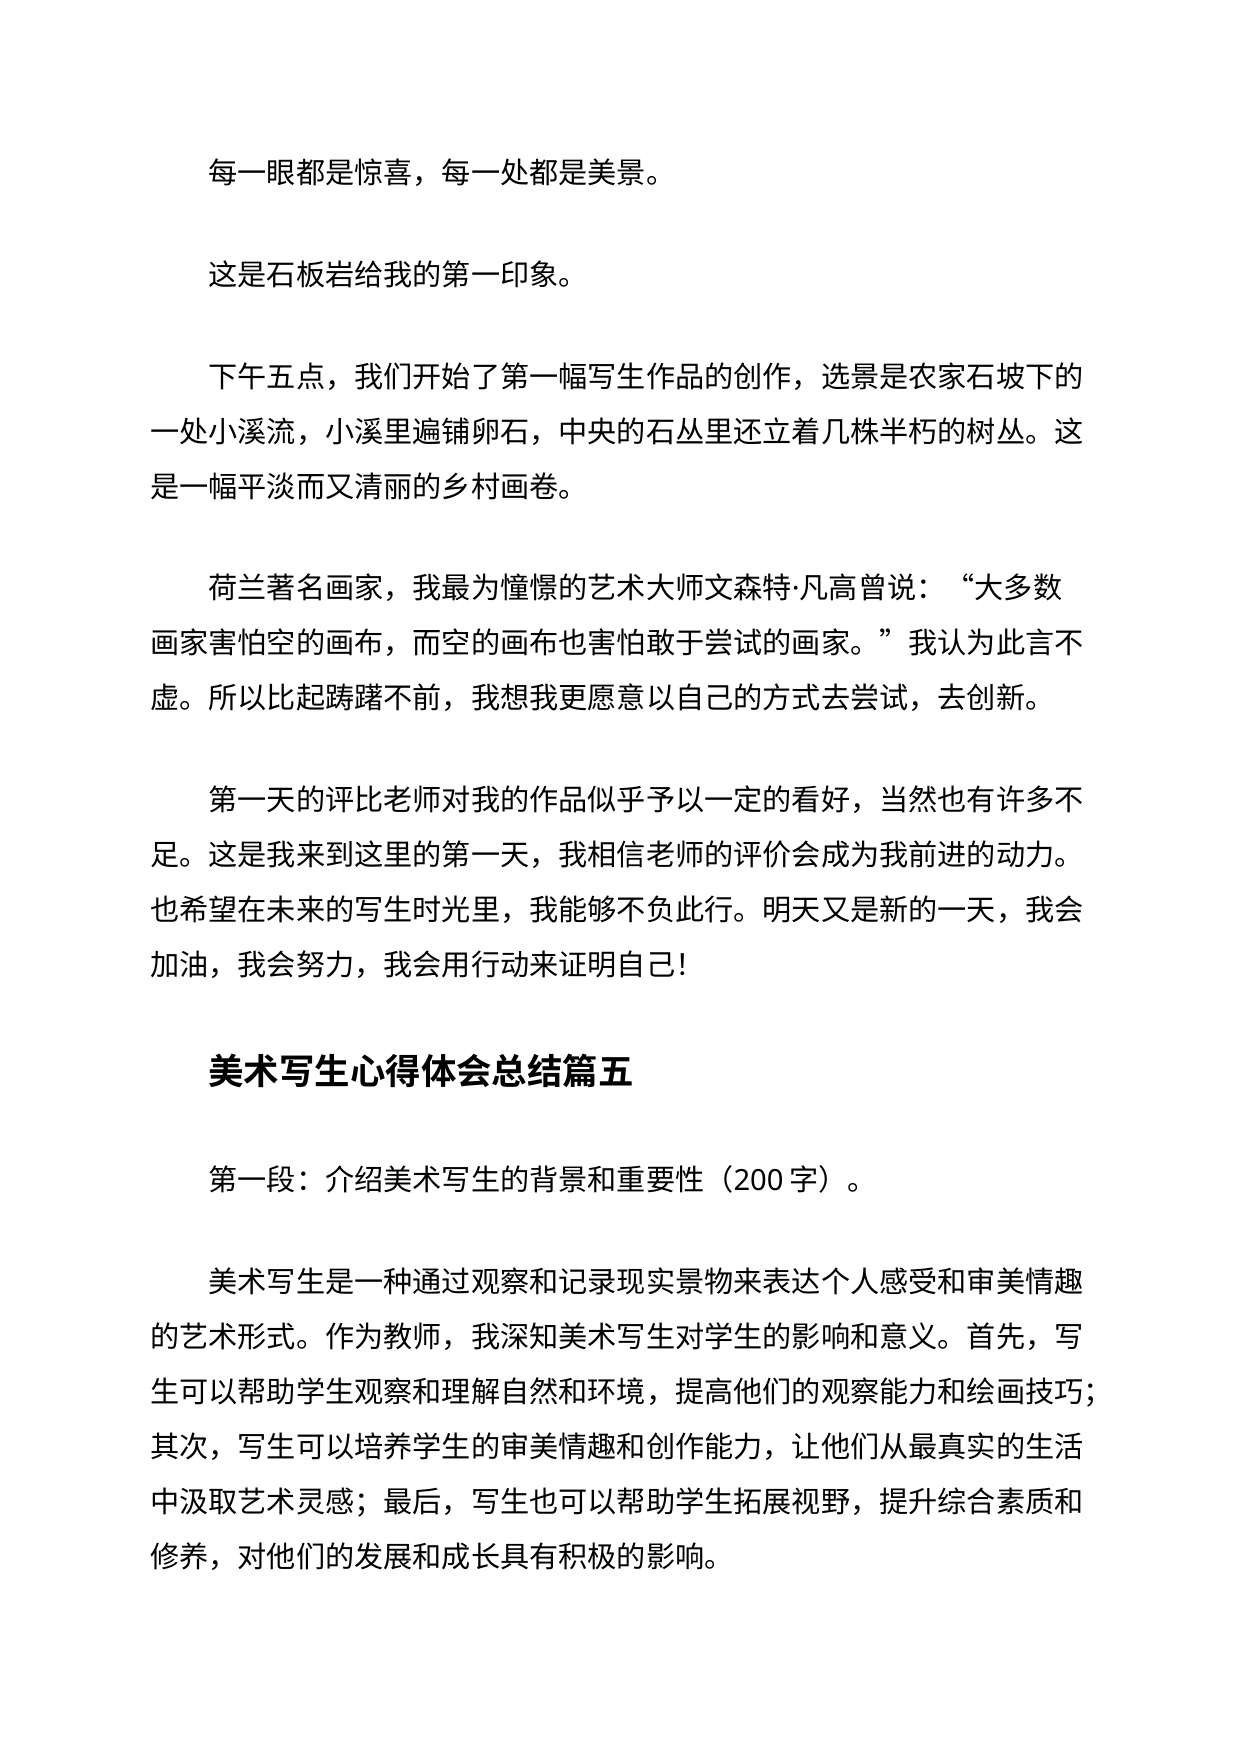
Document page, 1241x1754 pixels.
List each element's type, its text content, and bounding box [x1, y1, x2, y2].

text 荷兰著名画家，我最为憧憬的艺术大师文森特·凡高曾说：“大多数画家害怕空的画布，而空的画布也害怕敢于尝试的画家。”我认为此言不虚。所以比起踌躇不前，我想我更愿意以自己的方式去尝试，去创新。 [150, 565, 1090, 717]
text 这是石板岩给我的第一印象。 [150, 252, 1090, 294]
text 每一眼都是惊喜，每一处都是美景。 [150, 150, 1090, 192]
text 美术写生心得体会总结篇五 [150, 1043, 1090, 1094]
text 第一段：介绍美术写生的背景和重要性（200字）。 [150, 1157, 1090, 1199]
text 下午五点，我们开始了第一幅写生作品的创作，选景是农家石坡下的一处小溪流，小溪里遍铺卵石，中央的石丛里还立着几株半朽的树丛。这是一幅平淡而又清丽的乡村画卷。 [150, 353, 1090, 506]
text 第一天的评比老师对我的作品似乎予以一定的看好，当然也有许多不足。这是我来到这里的第一天，我相信老师的评价会成为我前进的动力。也希望在未来的写生时光里，我能够不负此行。明天又是新的一天，我会加油，我会努力，我会用行动来证明自己！ [150, 777, 1090, 984]
text 美术写生是一种通过观察和记录现实景物来表达个人感受和审美情趣的艺术形式。作为教师，我深知美术写生对学生的影响和意义。首先，写生可以帮助学生观察和理解自然和环境，提高他们的观察能力和绘画技巧；其次，写生可以培养学生的审美情趣和创作能力，让他们从最真实的生活中汲取艺术灵感；最后，写生也可以帮助学生拓展视野，提升综合素质和修养，对他们的发展和成长具有积极的影响。 [150, 1259, 1090, 1575]
